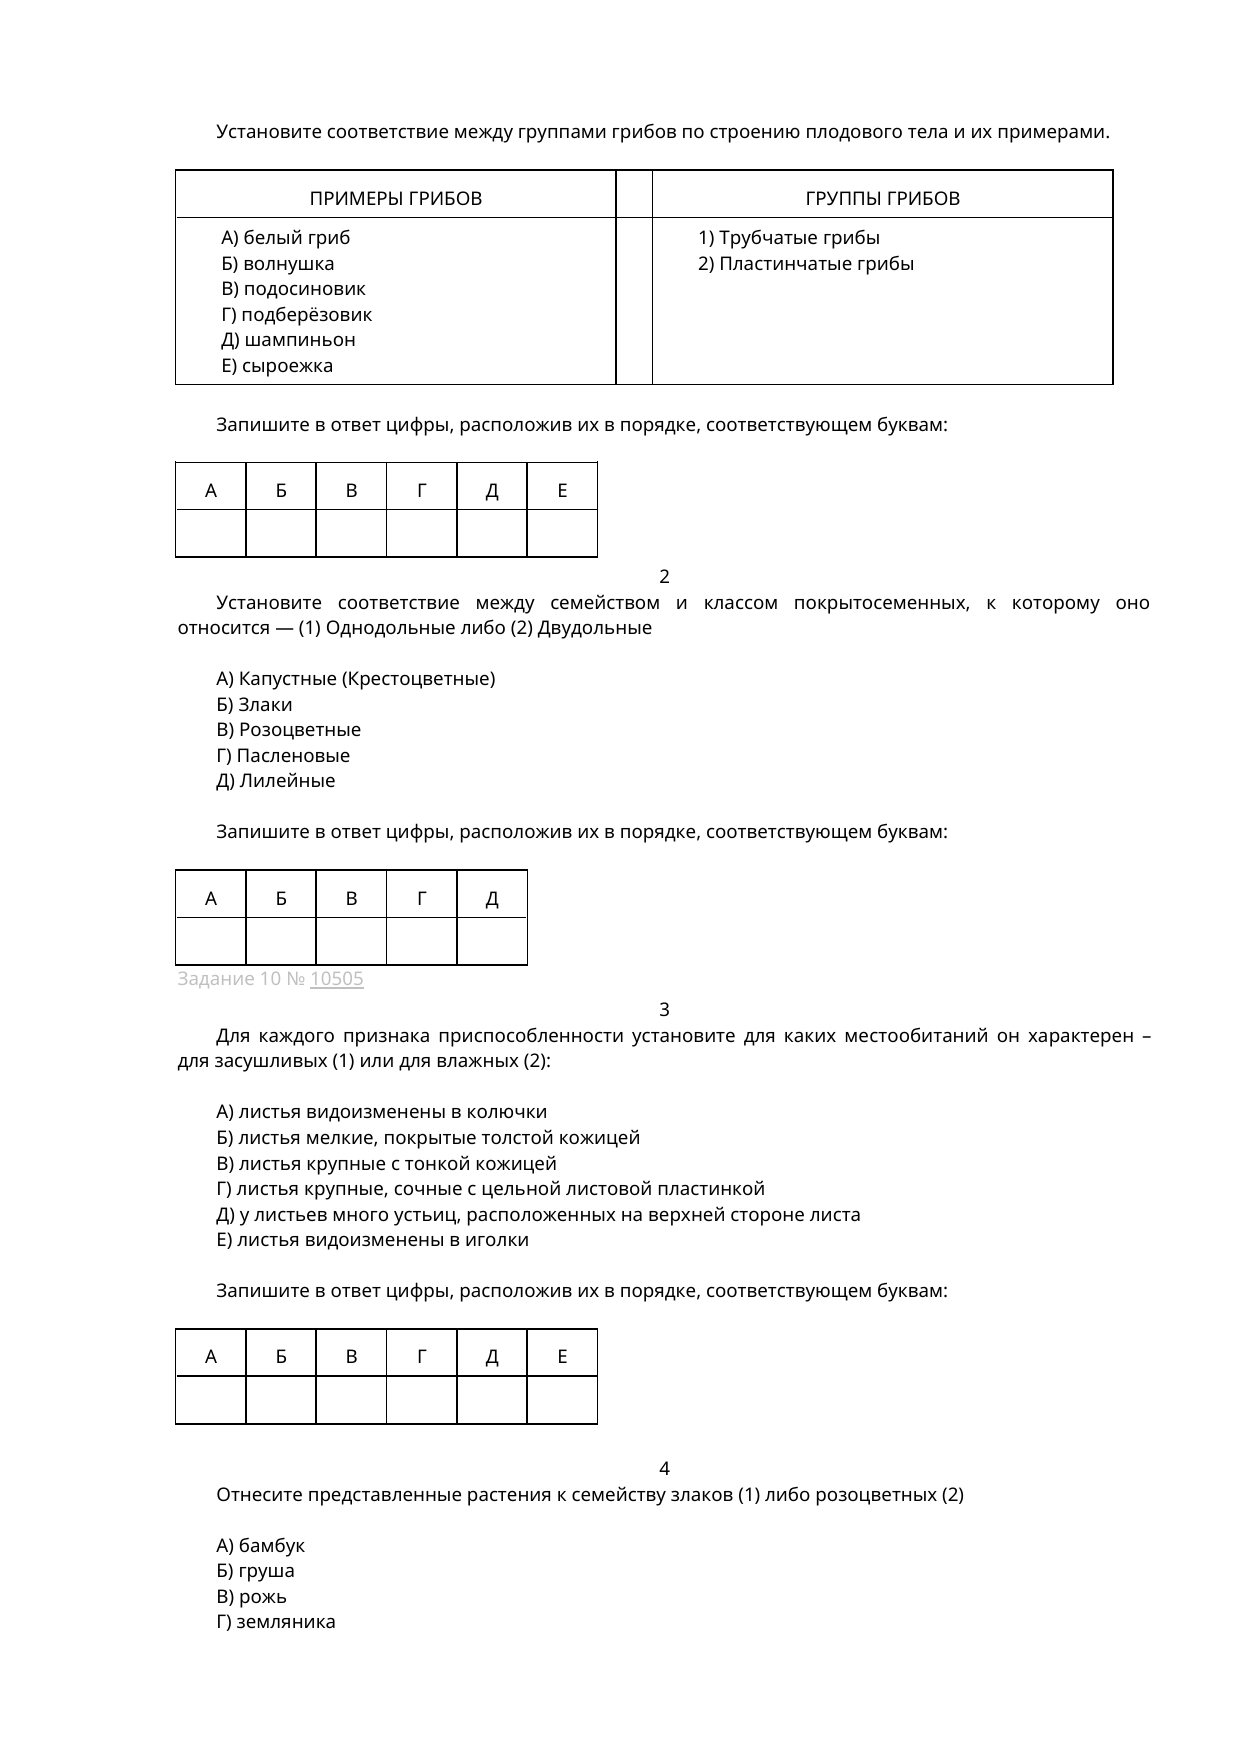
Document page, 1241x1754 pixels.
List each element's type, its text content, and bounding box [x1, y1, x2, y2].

table_cell [247, 918, 315, 964]
text Д) у листьев много устьиц, расположенных на верхней стороне листа [177, 1201, 1152, 1226]
table_cell [176, 1376, 245, 1423]
table_header В [317, 1330, 386, 1375]
text Б) Злаки [177, 691, 1152, 717]
table_header ГРУППЫ ГРИБОВ [653, 171, 1112, 217]
table_header Г [387, 871, 456, 917]
table_cell [387, 918, 456, 964]
table_cell [317, 1377, 386, 1423]
table_cell [176, 918, 245, 964]
text Д) Лилейные [177, 768, 1152, 793]
table_header Е [528, 463, 597, 509]
text Г) Пасленовые [177, 742, 1152, 768]
table_header Д [458, 871, 527, 917]
table_header Б [247, 1330, 315, 1375]
table_header Б [247, 871, 315, 917]
table_cell [458, 1377, 526, 1423]
table_cell [528, 510, 597, 556]
table_header Д [458, 1330, 526, 1375]
text Е) листья видоизменены в иголки [177, 1226, 1152, 1252]
text А) бамбук [177, 1532, 1152, 1558]
table_header [617, 171, 652, 217]
table_cell [617, 218, 652, 384]
text В) рожь [177, 1583, 1152, 1609]
table_header Г [387, 1330, 456, 1375]
text А) листья видоизменены в колючки [177, 1099, 1152, 1124]
table_header Д [458, 463, 526, 509]
table_cell 1) Трубчатые грибы 2) Пластинчатые грибы [653, 218, 1112, 384]
text Установите соответствие между семейством и классом покрытосеменных, к которому оно относится — (1) Однодольные либо (2) Двудольные [177, 589, 1152, 640]
text А) Капустные (Крестоцветные) [177, 666, 1152, 691]
text 3 [177, 991, 1152, 1022]
text 4 [177, 1450, 1152, 1481]
table_cell А) белый гриб Б) волнушка В) подосиновик Г) подберёзовик Д) шампиньон Е) сыроежка [176, 218, 615, 384]
text Запишите в ответ цифры, расположив их в порядке, соответствующем буквам: [177, 411, 1152, 436]
table_header А [176, 871, 245, 917]
table_header В [317, 463, 386, 509]
table_cell [176, 510, 245, 556]
text В) листья крупные с тонкой кожицей [177, 1150, 1152, 1175]
table_header A [176, 463, 245, 509]
table_header Е [528, 1330, 597, 1375]
text Б) листья мелкие, покрытые толстой кожицей [177, 1124, 1152, 1150]
text 2 [177, 558, 1152, 589]
table_cell [317, 510, 386, 556]
text Задание 10 № 10505 [177, 966, 1152, 991]
table_cell [528, 1377, 597, 1423]
text В) Розоцветные [177, 717, 1152, 742]
table_cell [247, 1377, 315, 1423]
text Установите соответствие между группами грибов по строению плодового тела и их примерами. [177, 118, 1152, 144]
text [177, 1277, 1152, 1303]
table_cell [458, 917, 527, 964]
table_header A [176, 1330, 245, 1375]
text Г) земляника [177, 1609, 1152, 1634]
table_header Г [387, 463, 456, 509]
table_header Б [247, 463, 315, 509]
table_cell [387, 510, 456, 556]
table_header ПРИМЕРЫ ГРИБОВ [176, 171, 615, 217]
text Г) листья крупные, сочные с цельной листовой пластинкой [177, 1175, 1152, 1201]
text Для каждого признака приспособленности установите для каких местообитаний он характерен – для засушливых (1) или для влажных (2): [177, 1022, 1152, 1073]
table_cell [458, 510, 526, 556]
table_cell [247, 510, 315, 556]
text Запишите в ответ цифры, расположив их в порядке, соответствующем буквам: [177, 819, 1152, 844]
text Б) груша [177, 1558, 1152, 1583]
table_header В [317, 871, 386, 917]
table_cell [317, 918, 386, 964]
table_cell [387, 1377, 456, 1423]
text Отнесите представленные растения к семейству злаков (1) либо розоцветных (2) [177, 1481, 1152, 1507]
